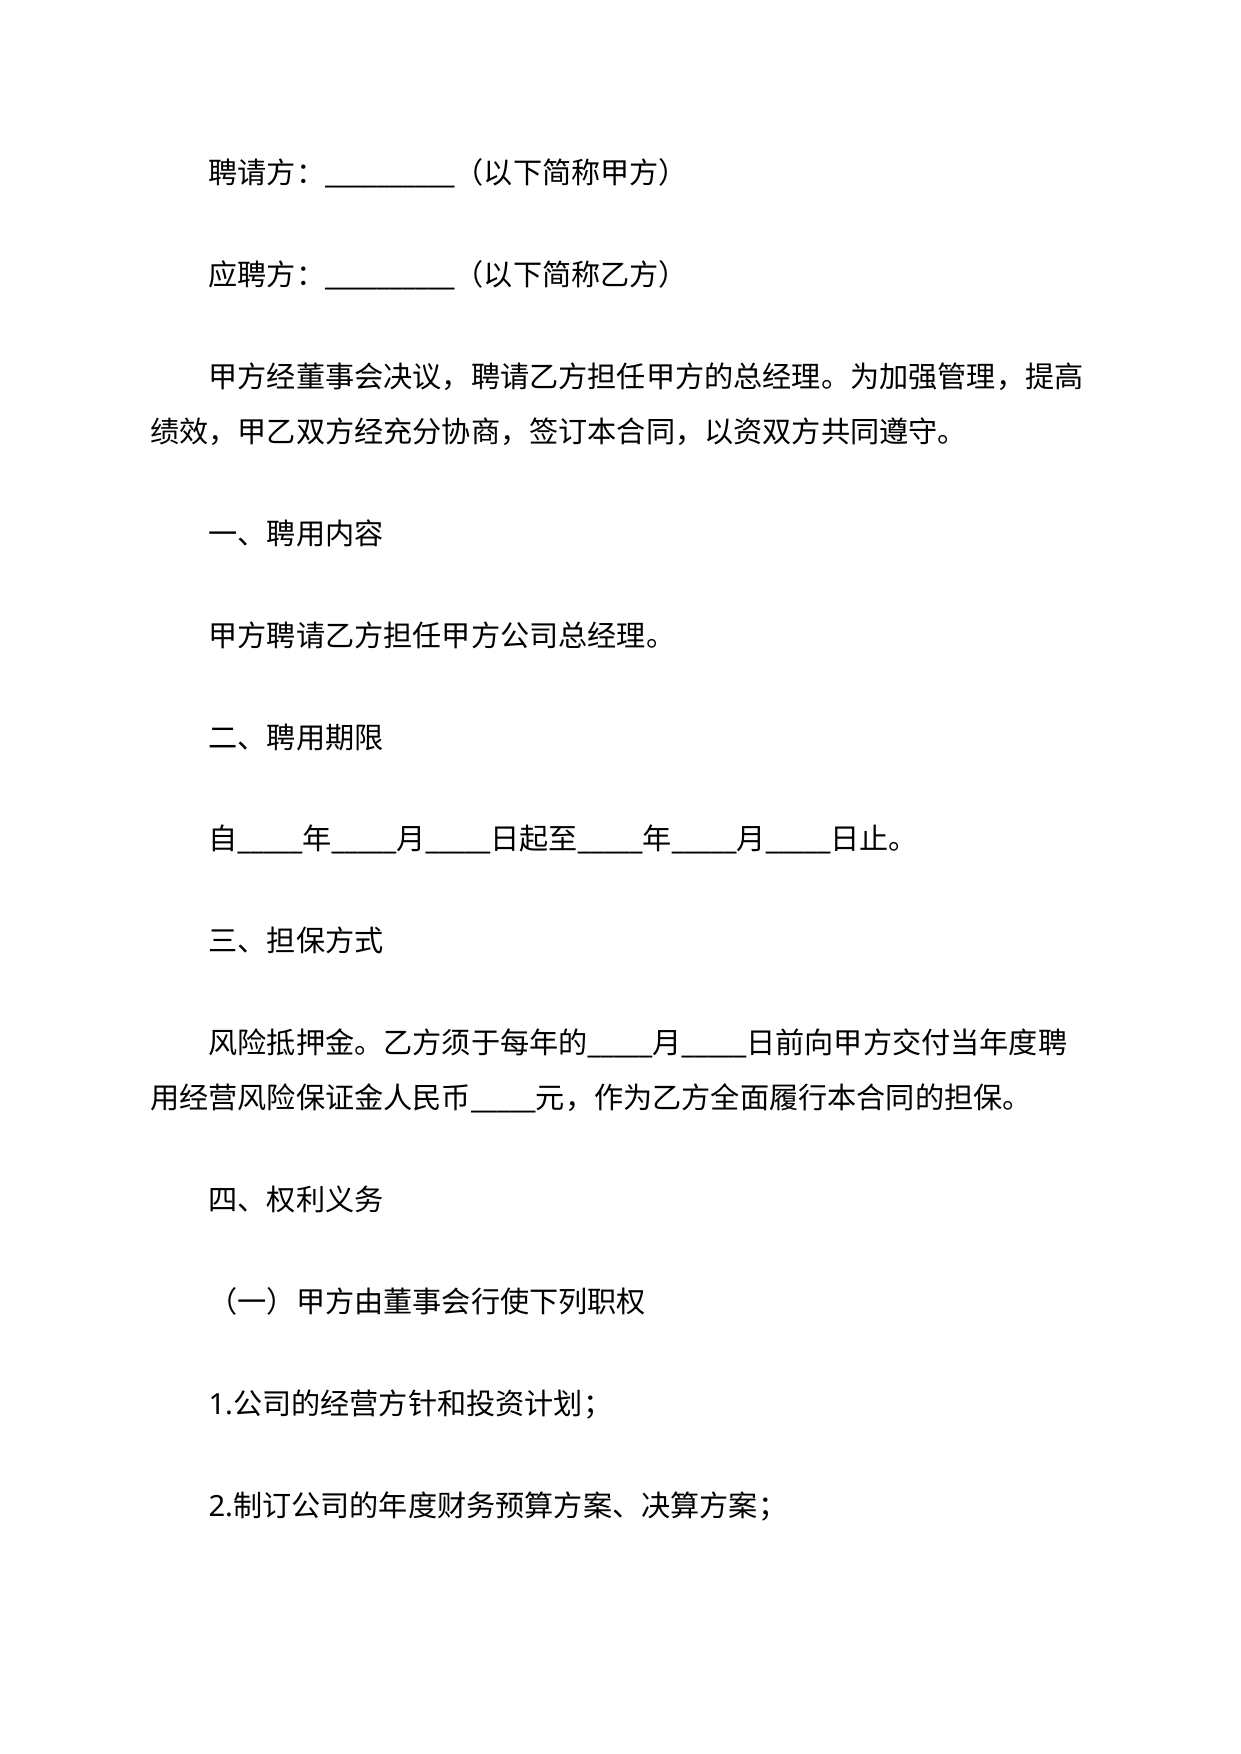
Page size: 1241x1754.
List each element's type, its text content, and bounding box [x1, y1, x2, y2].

text （一）甲方由董事会行使下列职权 [150, 1278, 1090, 1321]
text 一、聘用内容 [150, 511, 1090, 553]
text 甲方聘请乙方担任甲方公司总经理。 [150, 612, 1090, 655]
text 聘请方：__________（以下简称甲方） [150, 150, 1090, 192]
text 2.制订公司的年度财务预算方案、决算方案； [150, 1482, 1090, 1524]
text 应聘方：__________（以下简称乙方） [150, 252, 1090, 294]
text 自_____年_____月_____日起至_____年_____月_____日止。 [150, 816, 1090, 858]
text 1.公司的经营方针和投资计划； [150, 1380, 1090, 1423]
text 四、权利义务 [150, 1177, 1090, 1219]
text 甲方经董事会决议，聘请乙方担任甲方的总经理。为加强管理，提高绩效，甲乙双方经充分协商，签订本合同，以资双方共同遵守。 [150, 354, 1090, 451]
text 三、担保方式 [150, 918, 1090, 960]
text 二、聘用期限 [150, 714, 1090, 756]
text 风险抵押金。乙方须于每年的_____月_____日前向甲方交付当年度聘用经营风险保证金人民币_____元，作为乙方全面履行本合同的担保。 [150, 1020, 1090, 1117]
